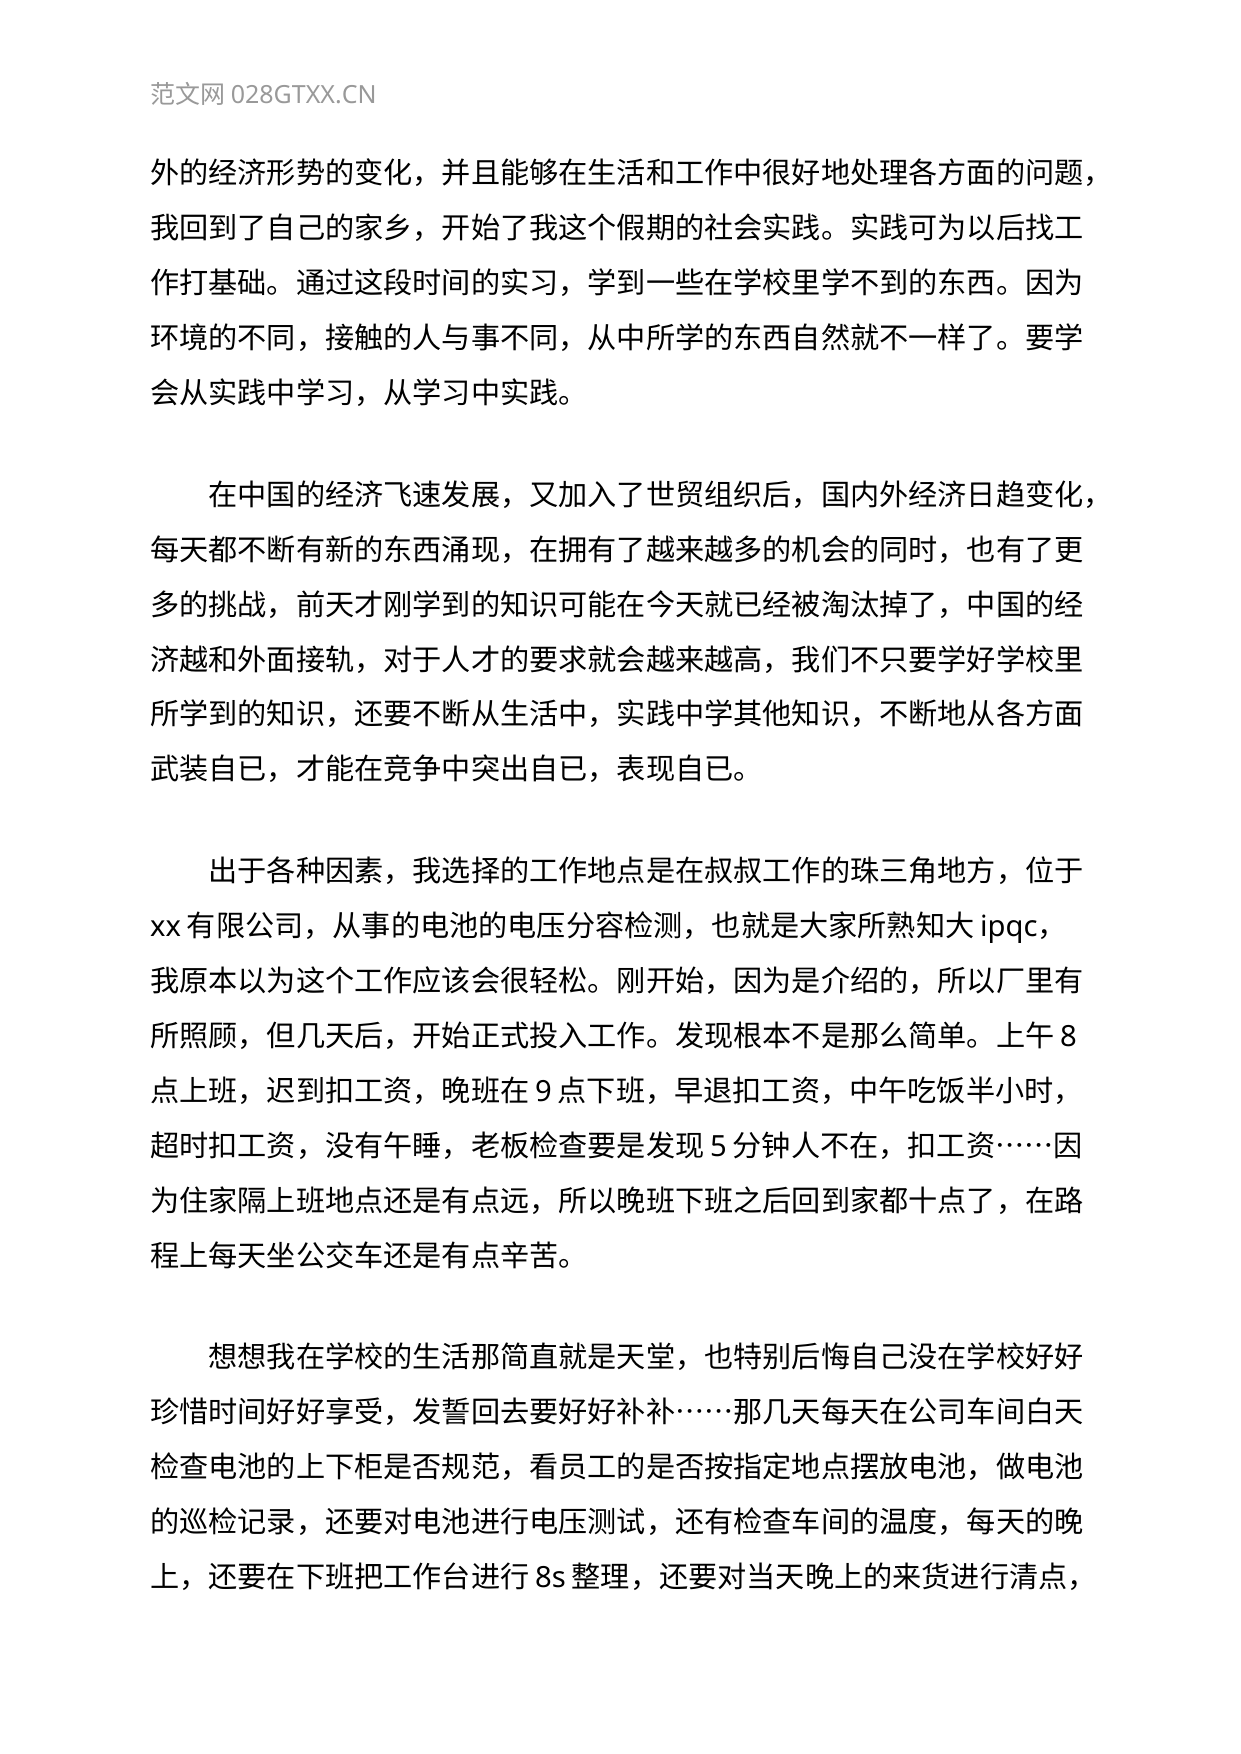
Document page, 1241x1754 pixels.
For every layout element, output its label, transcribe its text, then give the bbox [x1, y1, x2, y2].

text 出于各种因素，我选择的工作地点是在叔叔工作的珠三角地方，位于xx有限公司，从事的电池的电压分容检测，也就是大家所熟知大ipqc，我原本以为这个工作应该会很轻松。刚开始，因为是介绍的，所以厂里有所照顾，但几天后，开始正式投入工作。发现根本不是那么简单。上午8点上班，迟到扣工资，晚班在9点下班，早退扣工资，中午吃饭半小时，超时扣工资，没有午睡，老板检查要是发现5分钟人不在，扣工资……因为住家隔上班地点还是有点远，所以晚班下班之后回到家都十点了，在路程上每天坐公交车还是有点辛苦。 [150, 848, 1090, 1274]
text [150, 150, 1090, 412]
text 在中国的经济飞速发展，又加入了世贸组织后，国内外经济日趋变化，每天都不断有新的东西涌现，在拥有了越来越多的机会的同时，也有了更多的挑战，前天才刚学到的知识可能在今天就已经被淘汰掉了，中国的经济越和外面接轨，对于人才的要求就会越来越高，我们不只要学好学校里所学到的知识，还要不断从生活中，实践中学其他知识，不断地从各方面武装自已，才能在竞争中突出自已，表现自已。 [150, 471, 1090, 788]
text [150, 1334, 1090, 1596]
